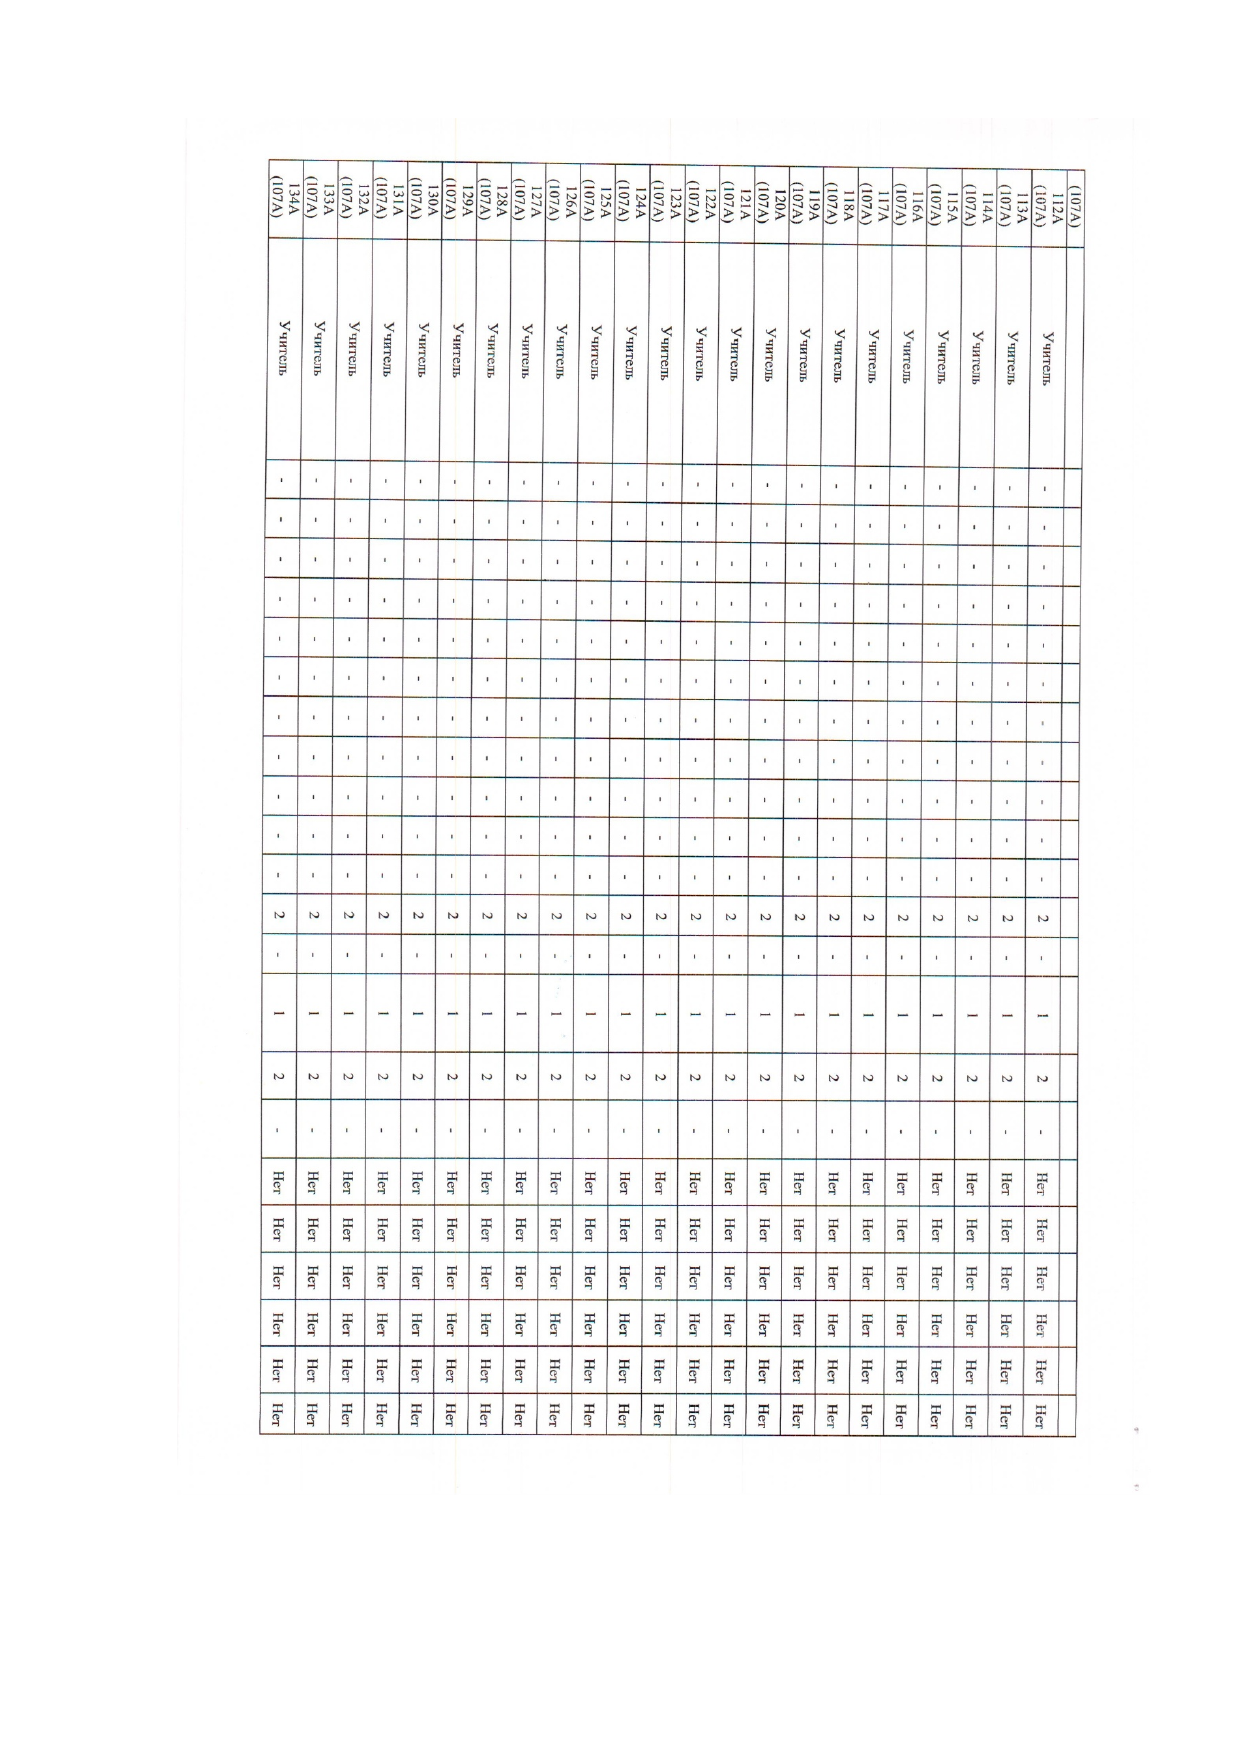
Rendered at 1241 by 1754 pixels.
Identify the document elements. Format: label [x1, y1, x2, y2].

picture [177, 118, 1151, 1495]
